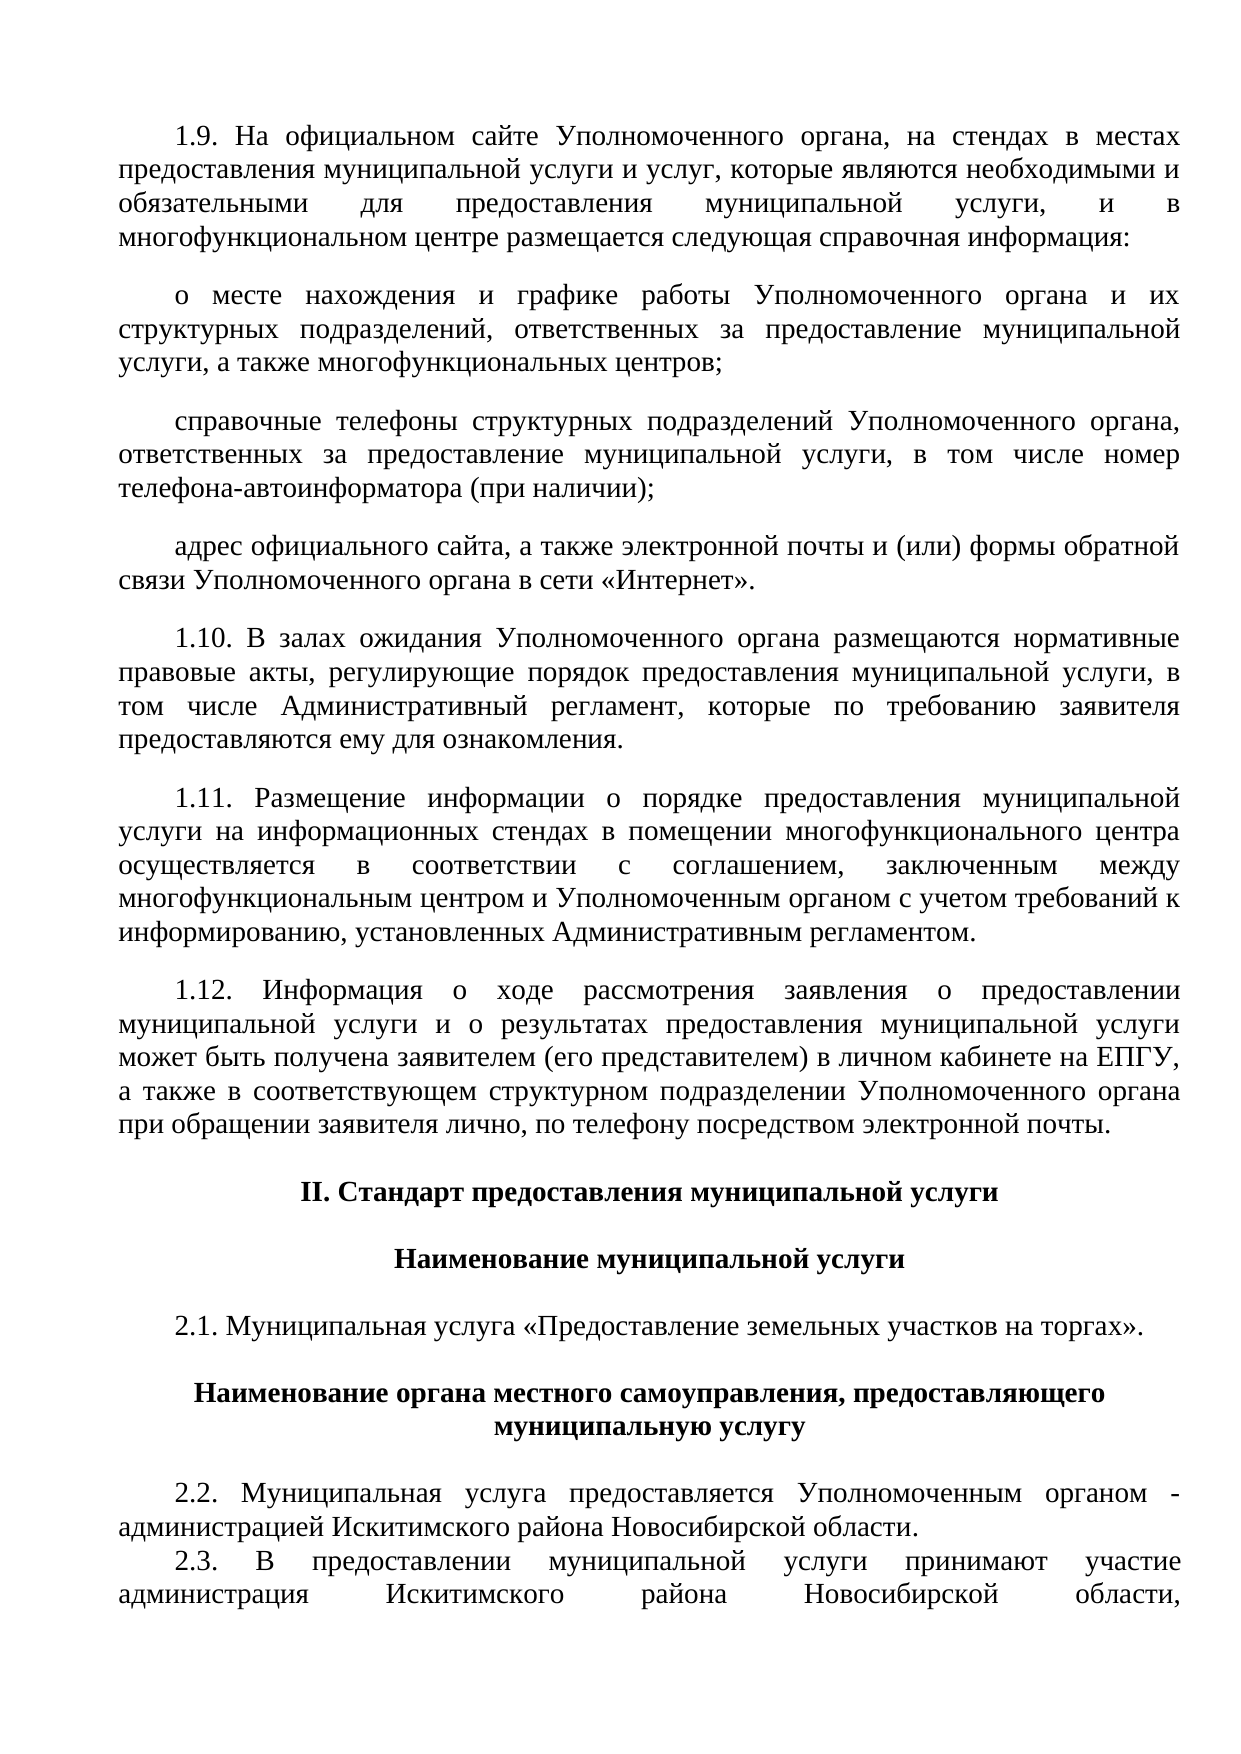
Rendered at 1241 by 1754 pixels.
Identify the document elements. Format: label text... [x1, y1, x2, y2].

title Наименование муниципальной услуги [118, 1241, 1181, 1274]
title Наименование органа местного самоуправления, предоставляющего [118, 1375, 1181, 1408]
text 1.12. Информация о ходе рассмотрения заявления о предоставлении муниципальной услуги и о результатах предоставления муниципальной услуги может быть получена заявителем (его представителем) в личном кабинете на ЕПГУ, а также в соответствующем структурном подразделении Уполномоченного органа при обращении заявителя лично, по телефону посредством электронной почты. [118, 972, 1181, 1140]
text 1.9. На официальном сайте Уполномоченного органа, на стендах в местах предоставления муниципальной услуги и услуг, которые являются необходимыми и обязательными для предоставления муниципальной услуги, и в многофункциональном центре размещается следующая справочная информация: [118, 118, 1181, 252]
title муниципальную услугу [118, 1408, 1181, 1442]
text адрес официального сайта, а также электронной почты и (или) формы обратной связи Уполномоченного органа в сети «Интернет». [118, 528, 1181, 596]
title II. Стандарт предоставления муниципальной услуги [118, 1174, 1181, 1207]
text 1.11. Размещение информации о порядке предоставления муниципальной услуги на информационных стендах в помещении многофункционального центра осуществляется в соответствии с соглашением, заключенным между многофункциональным центром и Уполномоченным органом с учетом требований к информированию, установленных Административным регламентом. [118, 780, 1181, 947]
text о месте нахождения и графике работы Уполномоченного органа и их структурных подразделений, ответственных за предоставление муниципальной услуги, а также многофункциональных центров; [118, 277, 1181, 378]
text 2.2. Муниципальная услуга предоставляется Уполномоченным органом - администрацией Искитимского района Новосибирской области. [118, 1476, 1181, 1543]
text 1.10. В залах ожидания Уполномоченного органа размещаются нормативные правовые акты, регулирующие порядок предоставления муниципальной услуги, в том числе Административный регламент, которые по требованию заявителя предоставляются ему для ознакомления. [118, 621, 1181, 755]
text справочные телефоны структурных подразделений Уполномоченного органа, ответственных за предоставление муниципальной услуги, в том числе номер телефона-автоинформатора (при наличии); [118, 403, 1181, 503]
text 2.1. Муниципальная услуга «Предоставление земельных участков на торгах». [118, 1308, 1181, 1341]
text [118, 1543, 1181, 1610]
